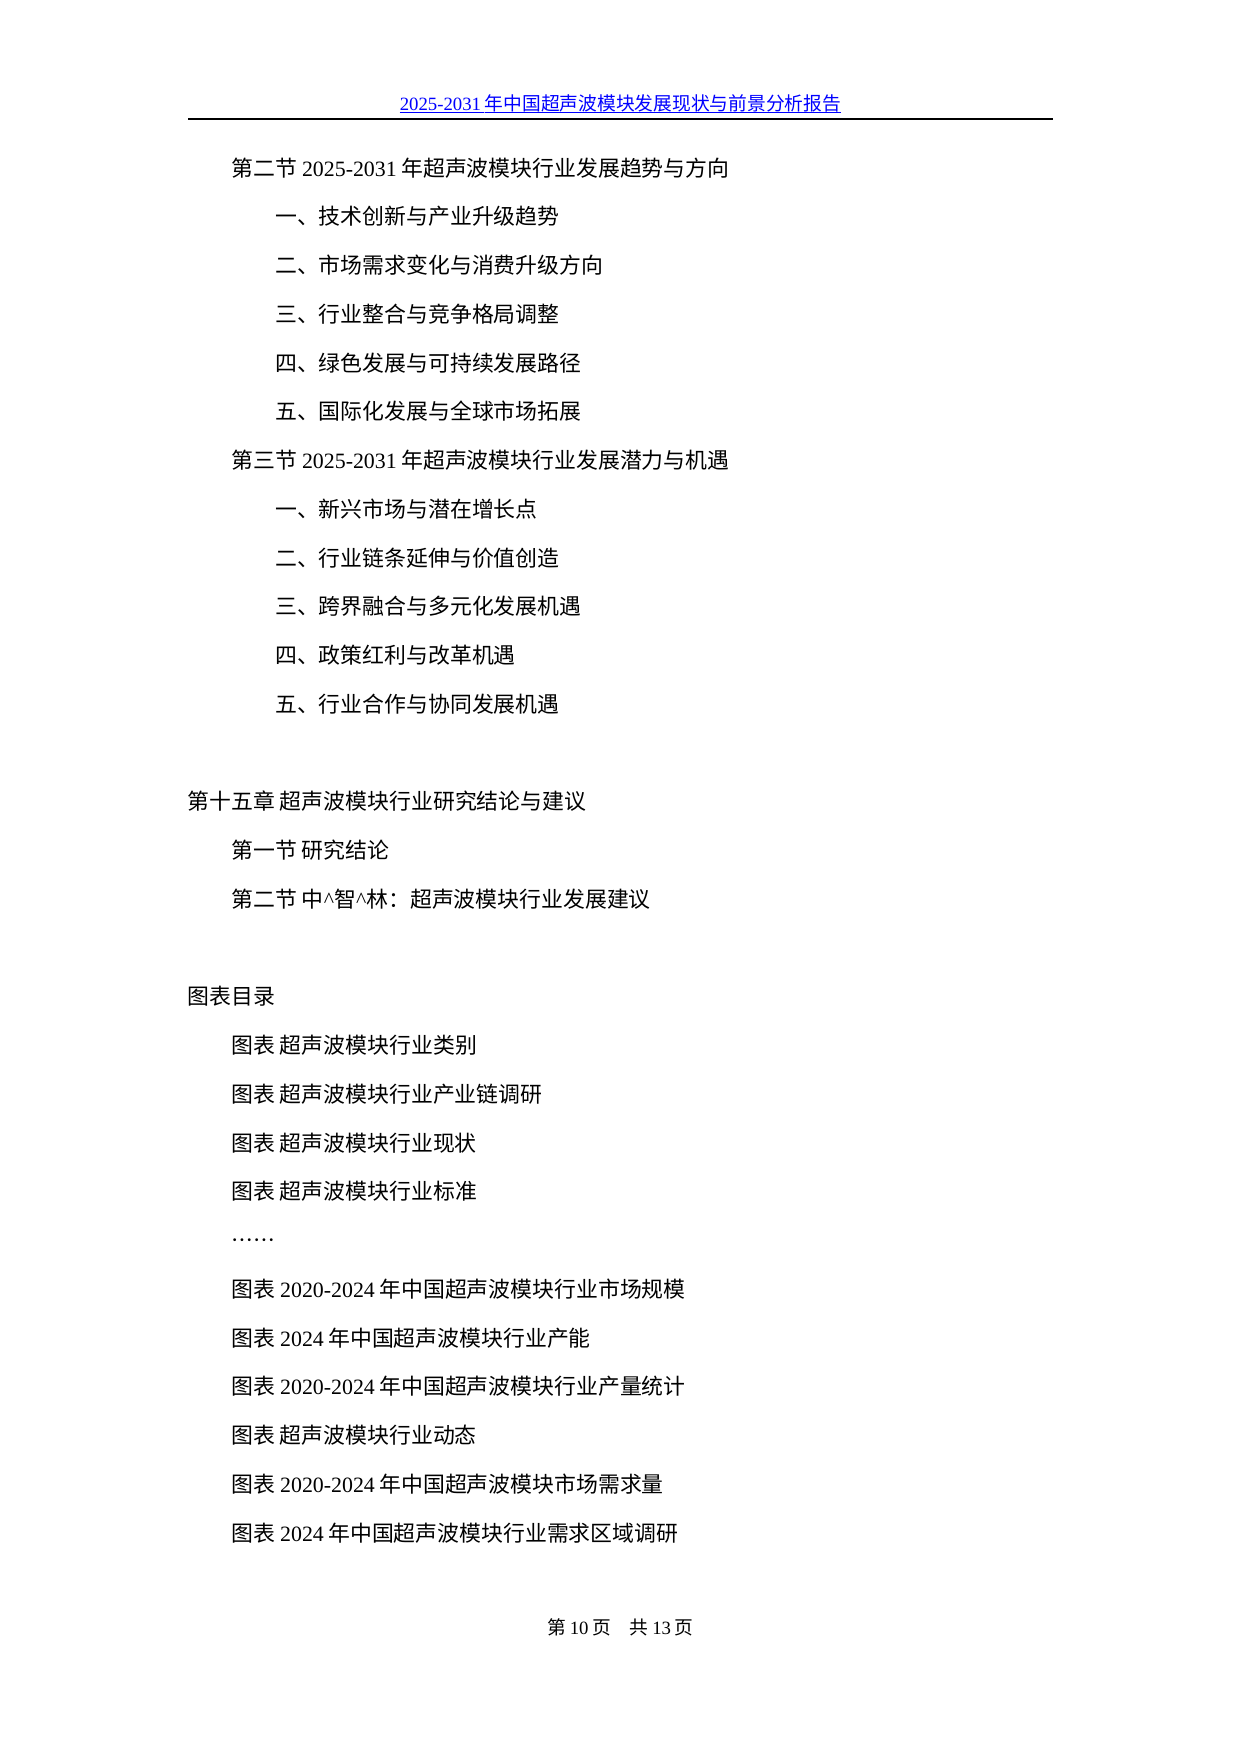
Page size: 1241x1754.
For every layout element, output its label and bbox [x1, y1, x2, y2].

text [187, 150, 1053, 1548]
